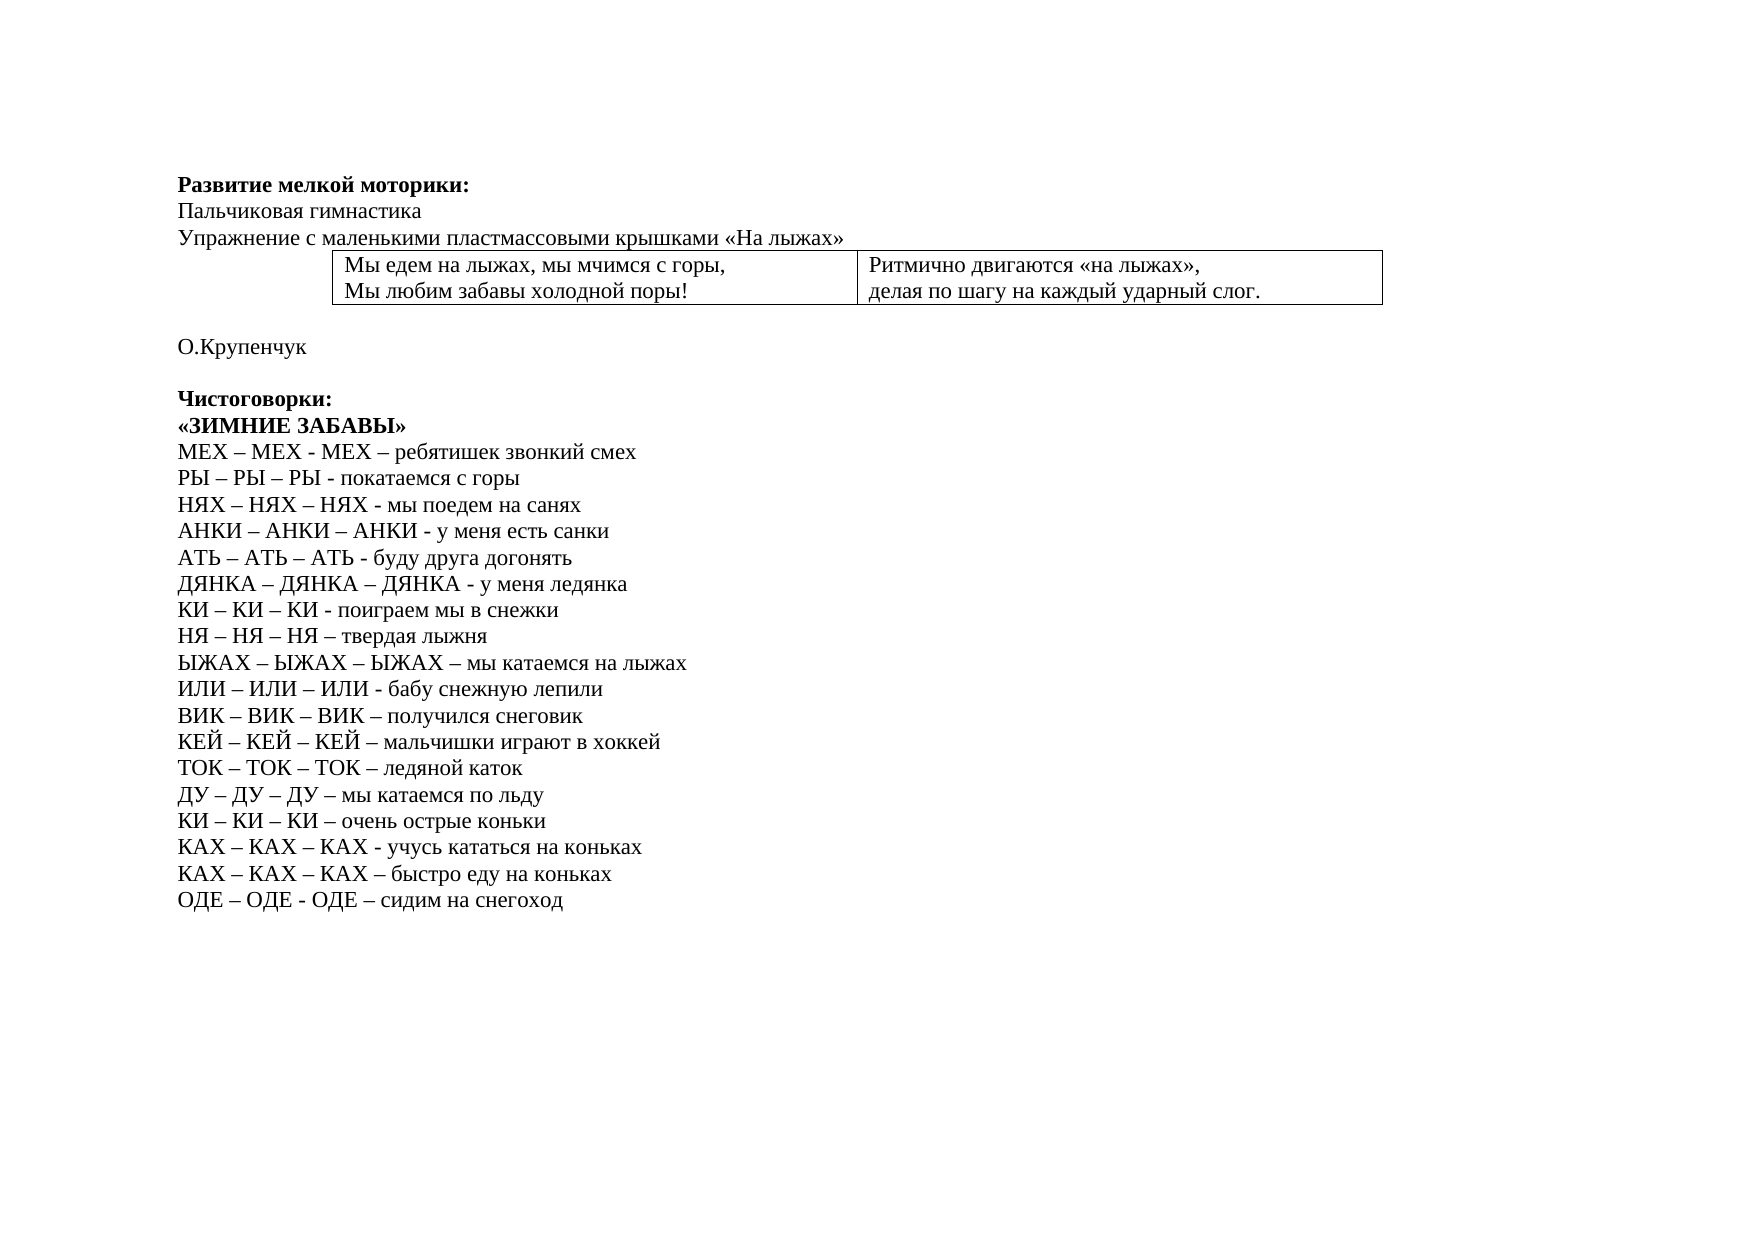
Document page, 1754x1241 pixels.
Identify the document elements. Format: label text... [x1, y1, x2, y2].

text МЕХ – МЕХ - МЕХ – ребятишек звонкий смех [177, 438, 884, 464]
text НЯХ – НЯХ – НЯХ - мы поедем на санях [177, 491, 884, 517]
text АТЬ – АТЬ – АТЬ - буду друга догонять [177, 543, 884, 570]
text Чистоговорки: [177, 385, 1665, 412]
text ТОК – ТОК – ТОК – ледяной каток [177, 754, 884, 781]
text ВИК – ВИК – ВИК – получился снеговик [177, 702, 884, 728]
text НЯ – НЯ – НЯ – твердая лыжня [177, 623, 884, 649]
text ДУ – ДУ – ДУ – мы катаемся по льду [177, 781, 884, 807]
text ЫЖАХ – ЫЖАХ – ЫЖАХ – мы катаемся на лыжах [177, 649, 884, 675]
text КИ – КИ – КИ - поиграем мы в снежки [177, 596, 884, 623]
table_header Ритмично двигаются «на лыжах», делая по шагу на каждый ударный слог. [858, 251, 1382, 304]
text АНКИ – АНКИ – АНКИ - у меня есть санки [177, 517, 884, 543]
table_header Мы едем на лыжах, мы мчимся с горы, Мы любим забавы холодной поры! [333, 251, 857, 304]
text Пальчиковая гимнастика [177, 197, 1665, 223]
text РЫ – РЫ – РЫ - покатаемся с горы [177, 464, 884, 491]
text КАХ – КАХ – КАХ – быстро еду на коньках [177, 860, 884, 886]
text ДЯНКА – ДЯНКА – ДЯНКА - у меня ледянка [177, 570, 884, 596]
text «ЗИМНИЕ ЗАБАВЫ» [177, 412, 1665, 438]
text КЕЙ – КЕЙ – КЕЙ – мальчишки играют в хоккей [177, 728, 884, 754]
text КАХ – КАХ – КАХ - учусь кататься на коньках [177, 833, 884, 860]
text ИЛИ – ИЛИ – ИЛИ - бабу снежную лепили [177, 675, 884, 702]
text Развитие мелкой моторики: [177, 171, 1665, 197]
text ОДЕ – ОДЕ - ОДЕ – сидим на снегоход [177, 886, 884, 912]
text О.Крупенчук [177, 333, 1665, 359]
text Упражнение с маленькими пластмассовыми крышками «На лыжах» [177, 223, 1665, 250]
text КИ – КИ – КИ – очень острые коньки [177, 807, 884, 833]
